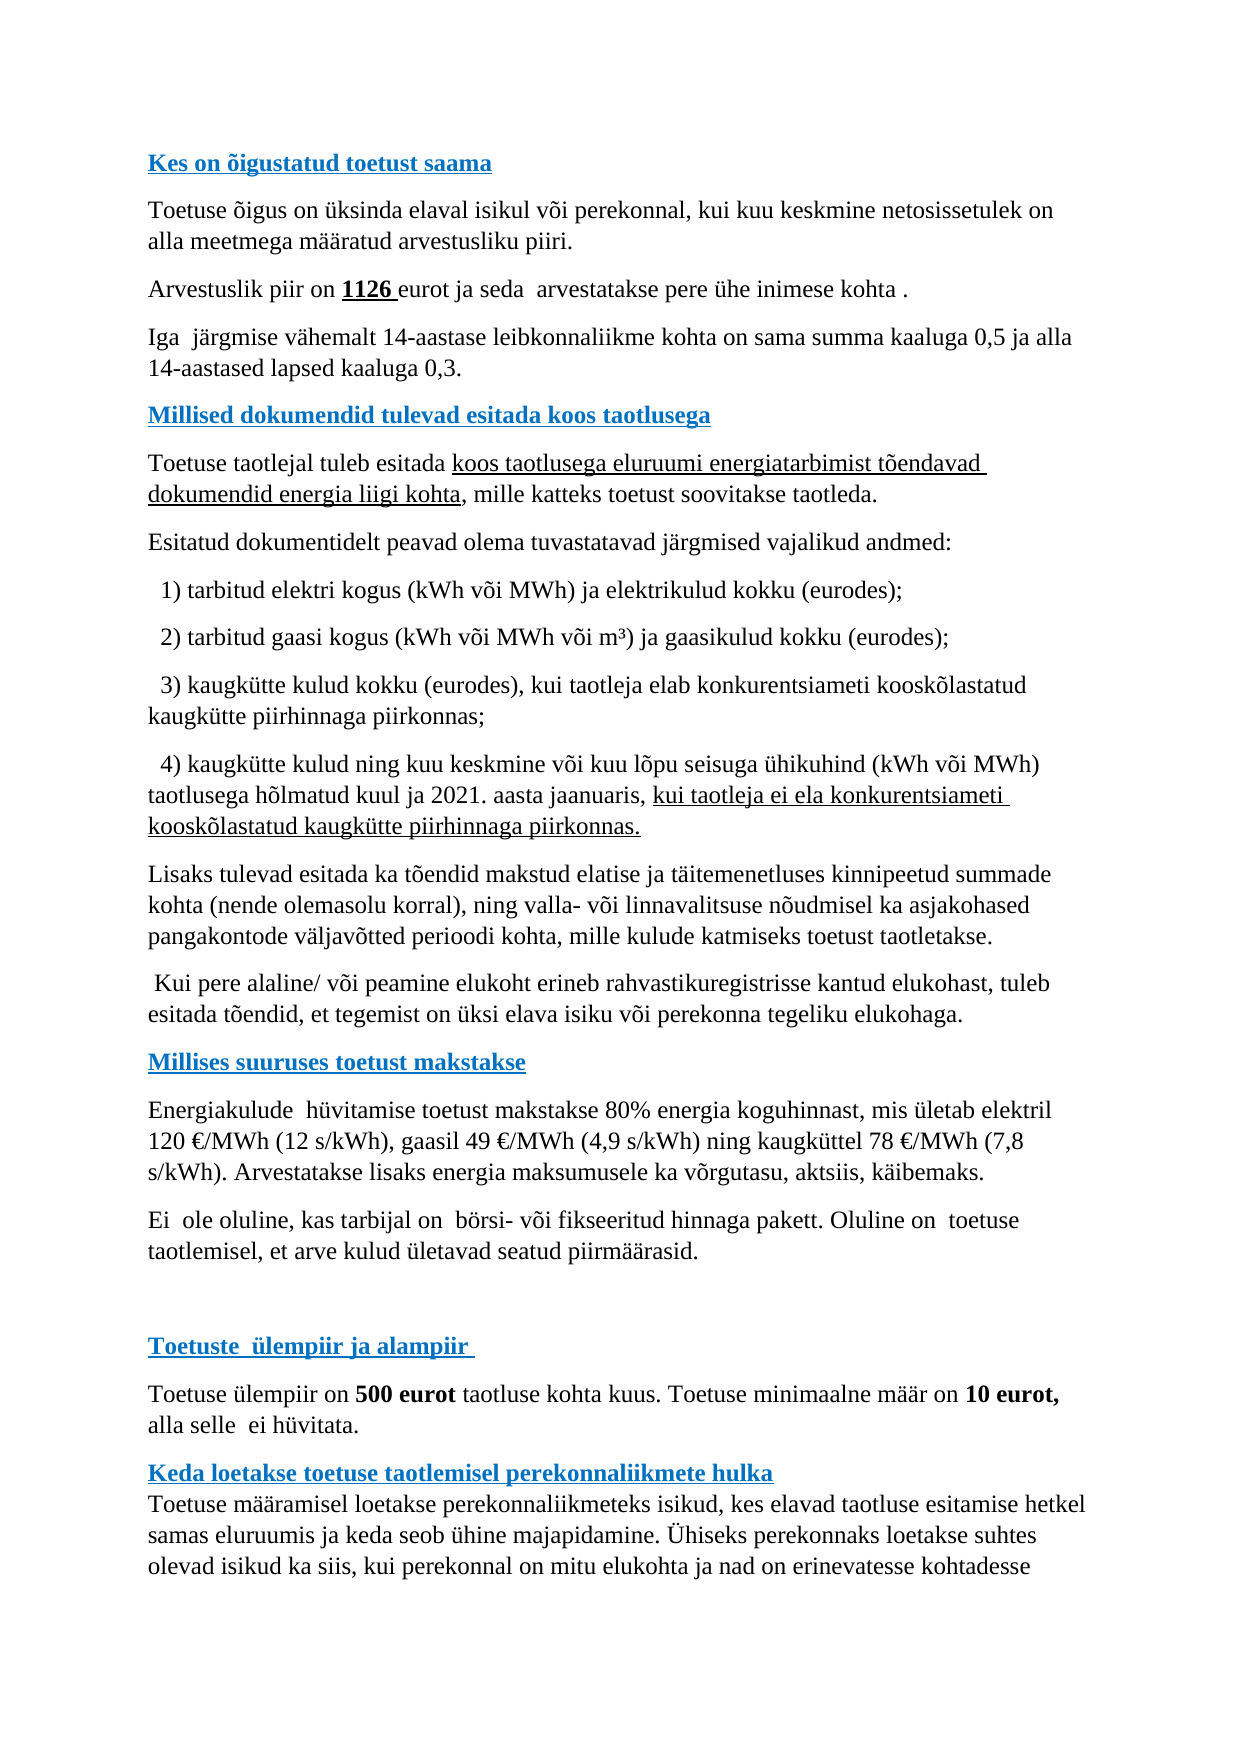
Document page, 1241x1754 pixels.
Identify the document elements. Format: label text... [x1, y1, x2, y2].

text Lisaks tulevad esitada ka tõendid makstud elatise ja täitemenetluses kinnipeetud summade kohta (nende olemasolu korral), ning valla- või linnavalitsuse nõudmisel ka asjakohased pangakontode väljavõtted perioodi kohta, mille kulude katmiseks toetust taotletakse. [148, 859, 1093, 949]
text Millises suuruses toetust makstakse [148, 1047, 1093, 1076]
text Esitatud dokumentidelt peavad olema tuvastatavad järgmised vajalikud andmed: [148, 527, 1093, 556]
text Energiakulude hüvitamise toetust makstakse 80% energia koguhinnast, mis ületab elektril 120 €/MWh (12 s/kWh), gaasil 49 €/MWh (4,9 s/kWh) ning kaugküttel 78 €/MWh (7,8 s/kWh). Arvestatakse lisaks energia maksumusele ka võrgutasu, aktsiis, käibemaks. [148, 1095, 1093, 1186]
text Toetuse ülempiir on 500 eurot taotluse kohta kuus. Toetuse minimaalne määr on 10 eurot, alla selle ei hüvitata. [148, 1379, 1093, 1439]
text Kes on õigustatud toetust saama [148, 148, 1093, 176]
text 4) kaugkütte kulud ning kuu keskmine või kuu lõpu seisuga ühikuhind (kWh või MWh) taotlusega hõlmatud kuul ja 2021. aasta jaanuaris, kui taotleja ei ela konkurentsiameti kooskõlastatud kaugkütte piirhinnaga piirkonnas. [148, 749, 1093, 840]
text Kui pere alaline/ või peamine elukoht erineb rahvastikuregistrisse kantud elukohast, tuleb esitada tõendid, et tegemist on üksi elava isiku või perekonna tegeliku elukohaga. [148, 968, 1093, 1028]
text Millised dokumendid tulevad esitada koos taotlusega [148, 401, 1093, 429]
text Toetuse õigus on üksinda elaval isikul või perekonnal, kui kuu keskmine netosissetulek on alla meetmega määratud arvestusliku piiri. [148, 195, 1093, 255]
text 1) tarbitud elektri kogus (kWh või MWh) ja elektrikulud kokku (eurodes); [148, 575, 1093, 603]
text Toetuse taotlejal tuleb esitada koos taotlusega eluruumi energiatarbimist tõendavad dokumendid energia liigi kohta, mille katteks toetust soovitakse taotleda. [148, 448, 1093, 508]
text 2) tarbitud gaasi kogus (kWh või MWh või m³) ja gaasikulud kokku (eurodes); [148, 622, 1093, 651]
text Arvestuslik piir on 1126 eurot ja seda arvestatakse pere ühe inimese kohta . [148, 274, 1093, 303]
text Toetuste ülempiir ja alampiir [148, 1331, 1093, 1360]
text Ei ole oluline, kas tarbijal on börsi- või fikseeritud hinnaga pakett. Oluline on toetuse taotlemisel, et arve kulud ületavad seatud piirmäärasid. [148, 1205, 1093, 1264]
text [148, 1458, 1093, 1579]
text 3) kaugkütte kulud kokku (eurodes), kui taotleja elab konkurentsiameti kooskõlastatud kaugkütte piirhinnaga piirkonnas; [148, 670, 1093, 730]
text Iga järgmise vähemalt 14-aastase leibkonnaliikme kohta on sama summa kaaluga 0,5 ja alla 14-aastased lapsed kaaluga 0,3. [148, 322, 1093, 382]
